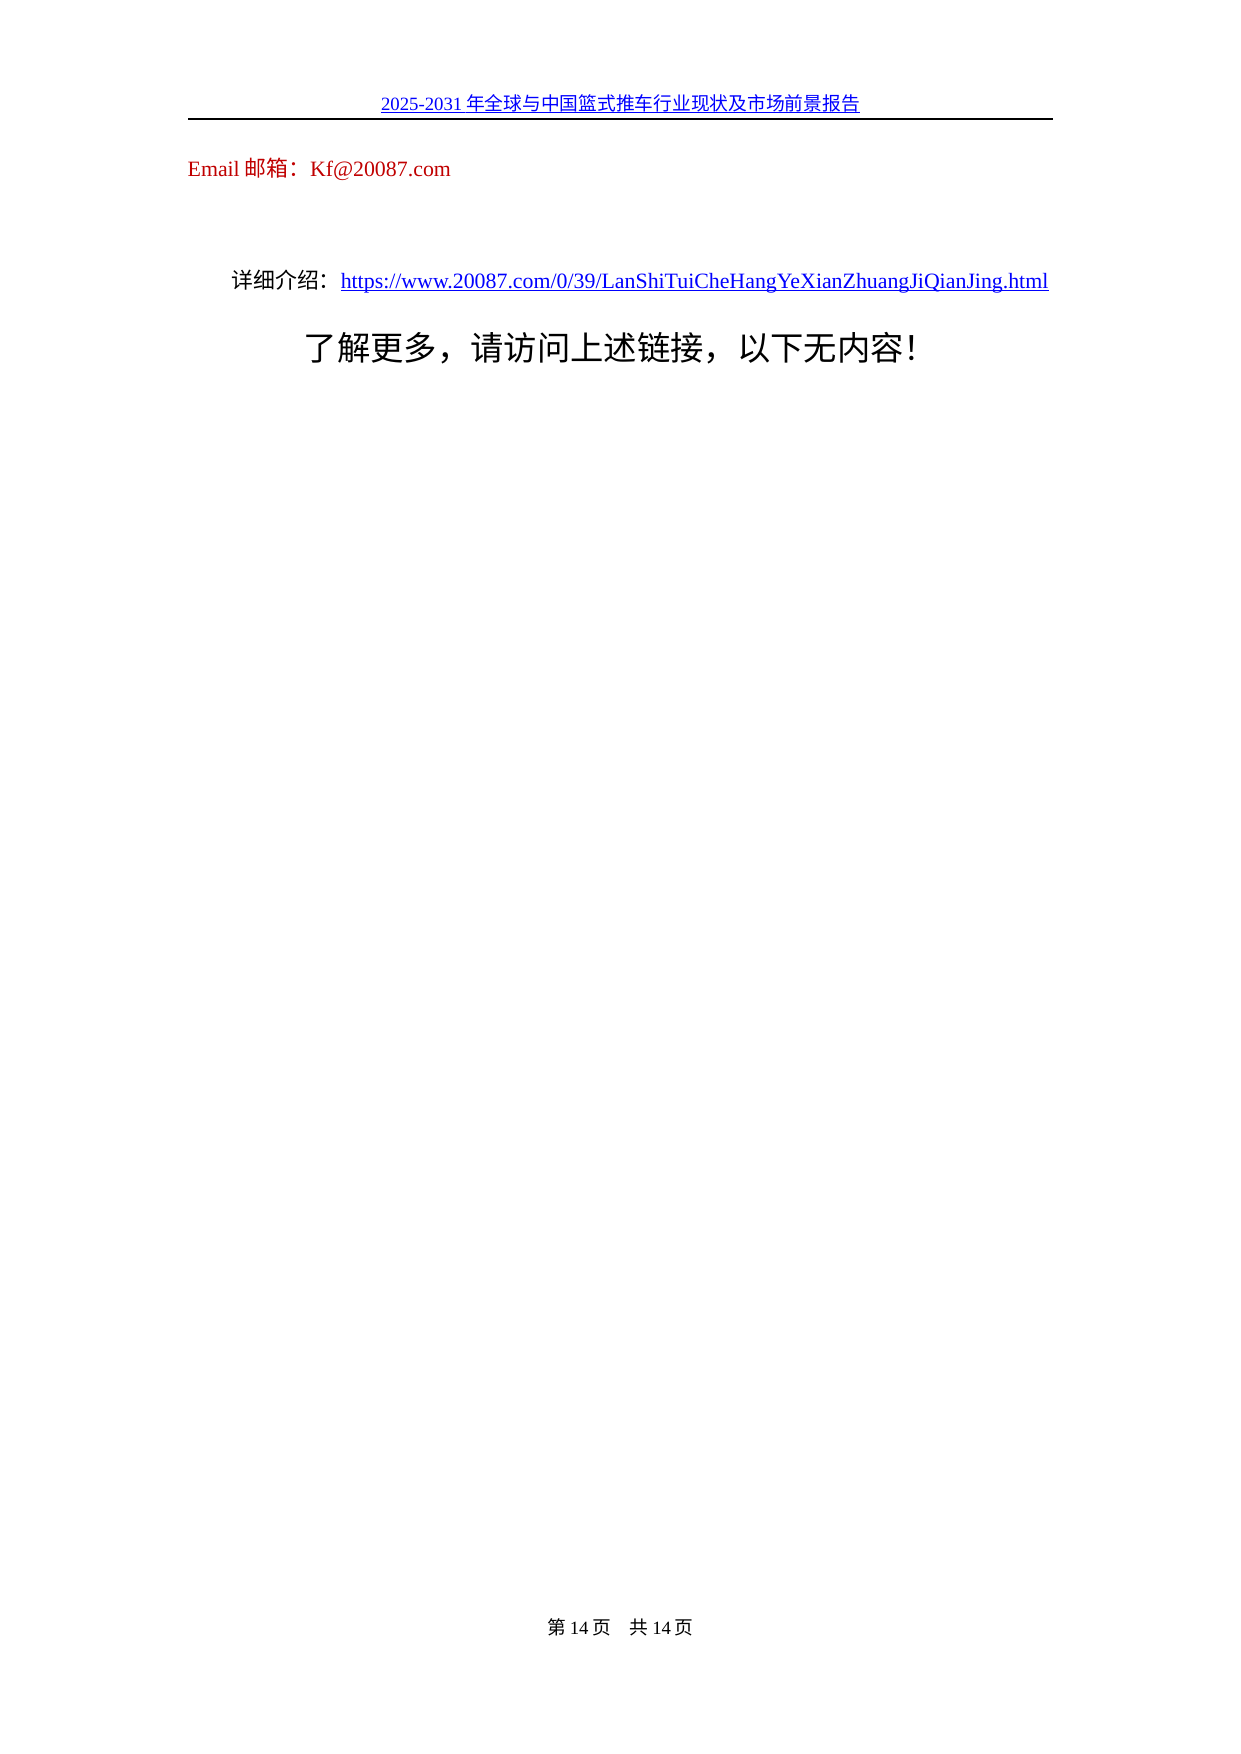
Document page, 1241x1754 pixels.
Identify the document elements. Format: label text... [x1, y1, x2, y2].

text Email邮箱：Kf@20087.com [187, 150, 1053, 183]
title 了解更多，请访问上述链接，以下无内容！ [187, 313, 1053, 378]
text 详细介绍：https://www.20087.com/0/39/LanShiTuiCheHangYeXianZhuangJiQianJing.html [187, 263, 1053, 296]
